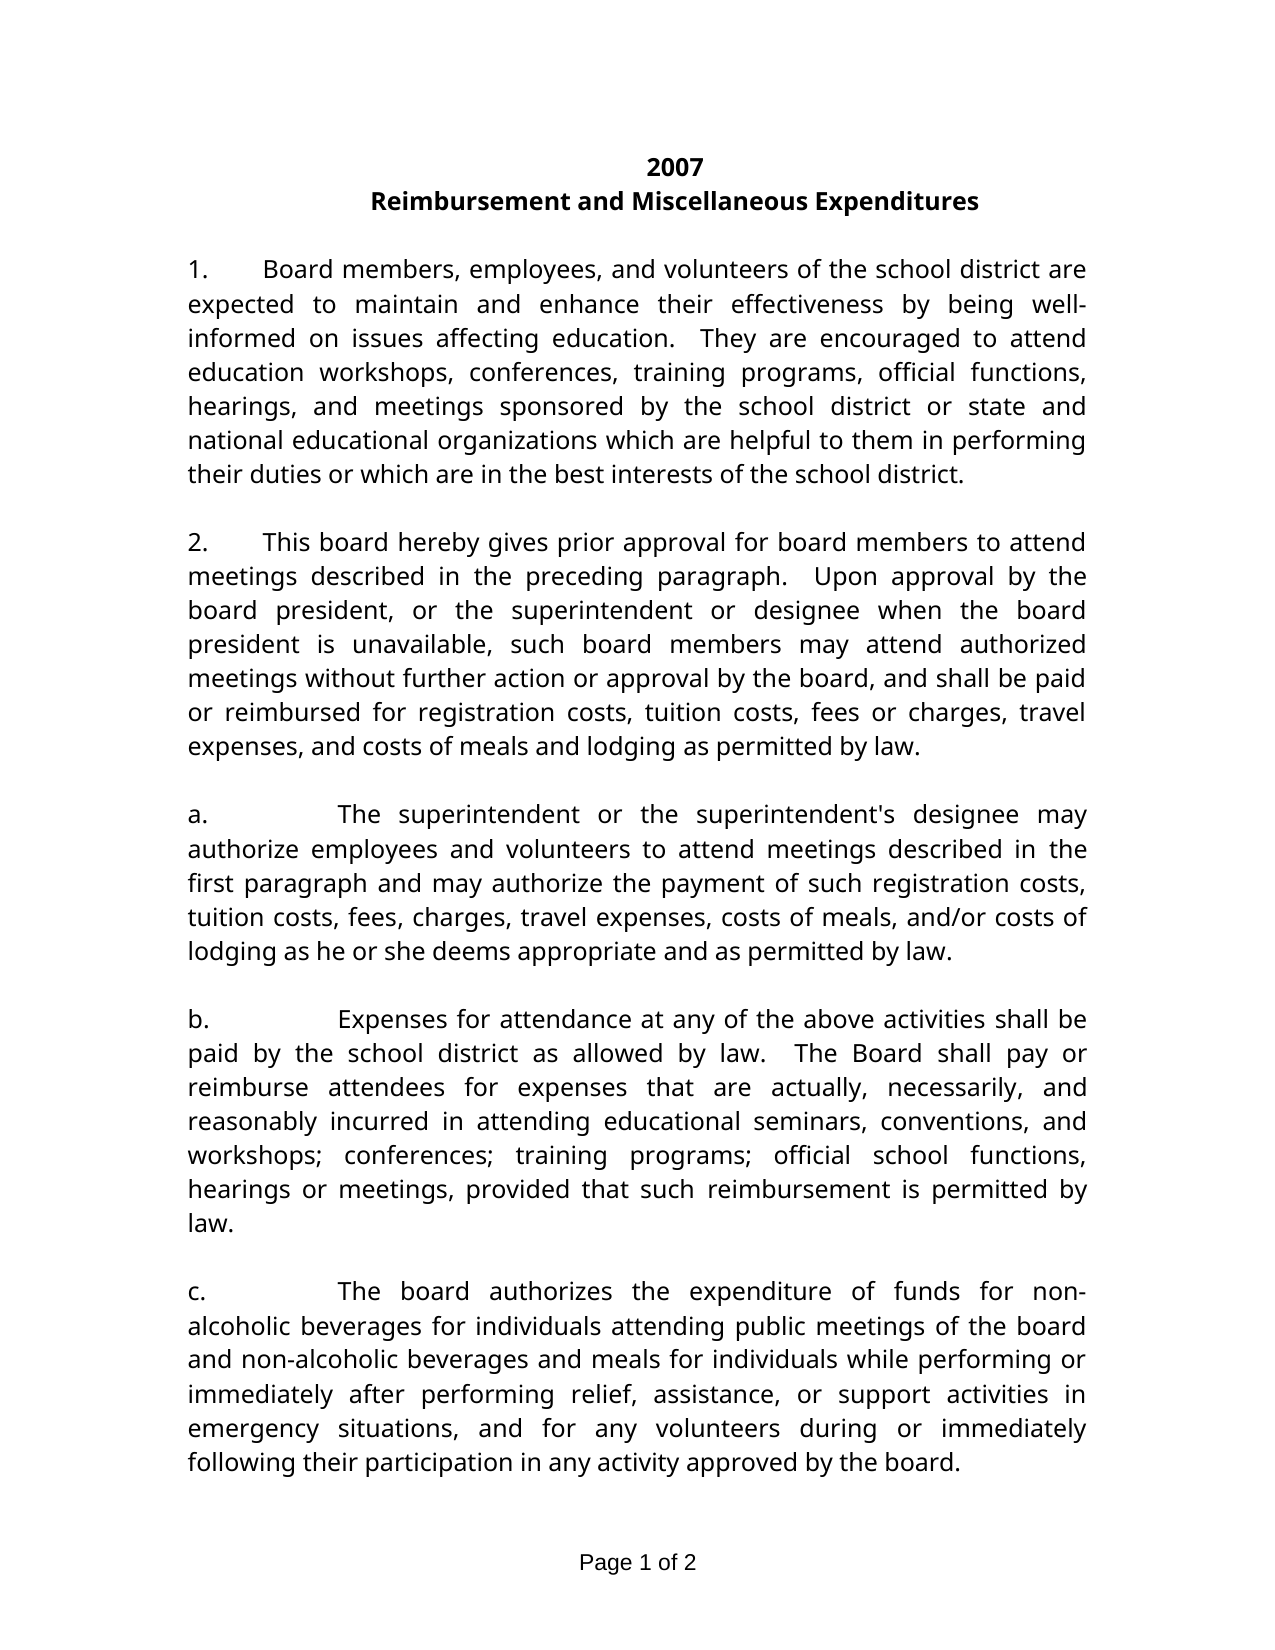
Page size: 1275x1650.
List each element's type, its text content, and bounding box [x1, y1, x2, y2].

text 2007 [187, 150, 1087, 184]
list Board members, employees, and volunteers of the school district are expected to maintain and enhance their effectiveness by being well-informed on issues affecting education. They are encouraged to attend education workshops, conferences, training programs, official functions, hearings, and meetings sponsored by the school district or state and national educational organizations which are helpful to them in performing their duties or which are in the best interests of the school district. [187, 252, 1087, 491]
list The superintendent or the superintendent's designee may authorize employees and volunteers to attend meetings described in the first paragraph and may authorize the payment of such registration costs, tuition costs, fees, charges, travel expenses, costs of meals, and/or costs of lodging as he or she deems appropriate and as permitted by law. [187, 797, 1087, 967]
list The board authorizes the expenditure of funds for non-alcoholic beverages for individuals attending public meetings of the board and non-alcoholic beverages and meals for individuals while performing or immediately after performing relief, assistance, or support activities in emergency situations, and for any volunteers during or immediately following their participation in any activity approved by the board. [187, 1274, 1087, 1478]
text Reimbursement and Miscellaneous Expenditures [187, 184, 1087, 218]
list Expenses for attendance at any of the above activities shall be paid by the school district as allowed by law. The Board shall pay or reimburse attendees for expenses that are actually, necessarily, and reasonably incurred in attending educational seminars, conventions, and workshops; conferences; training programs; official school functions, hearings or meetings, provided that such reimbursement is permitted by law. [187, 1002, 1087, 1240]
list This board hereby gives prior approval for board members to attend meetings described in the preceding paragraph. Upon approval by the board president, or the superintendent or designee when the board president is unavailable, such board members may attend authorized meetings without further action or approval by the board, and shall be paid or reimbursed for registration costs, tuition costs, fees or charges, travel expenses, and costs of meals and lodging as permitted by law. [187, 525, 1087, 763]
